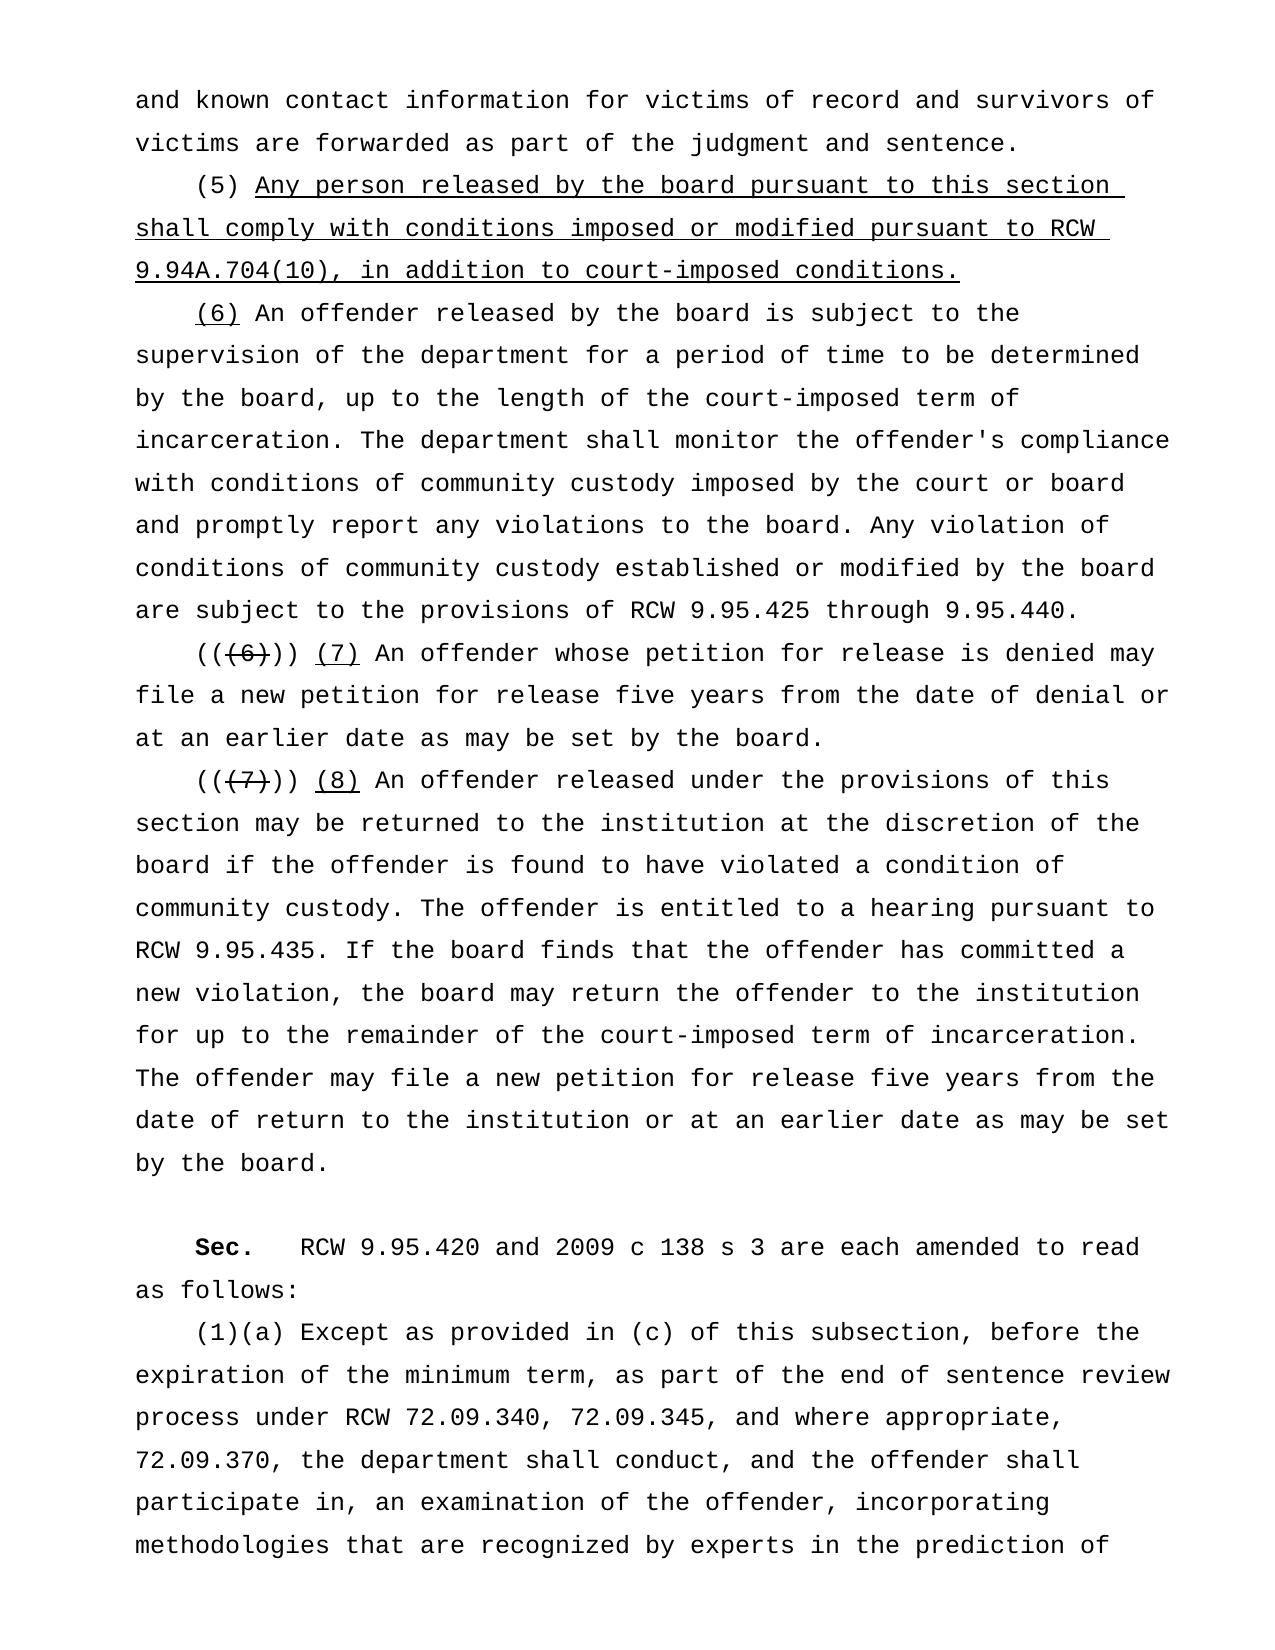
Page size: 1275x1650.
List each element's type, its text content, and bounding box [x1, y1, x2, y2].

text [135, 1307, 1170, 1562]
text (((6))) (7) An offender whose petition for release is denied may file a new petition for release five years from the date of denial or at an earlier date as may be set by the board. [135, 627, 1170, 755]
text Sec. RCW 9.95.420 and 2009 c 138 s 3 are each amended to read as follows: [135, 1222, 1170, 1307]
text (5) Any person released by the board pursuant to this section shall comply with conditions imposed or modified pursuant to RCW 9.94A.704(10), in addition to court-imposed conditions. [135, 160, 1170, 287]
text (((7))) (8) An offender released under the provisions of this section may be returned to the institution at the discretion of the board if the offender is found to have violated a condition of community custody. The offender is entitled to a hearing pursuant to RCW 9.95.435. If the board finds that the offender has committed a new violation, the board may return the offender to the institution for up to the remainder of the court-imposed term of incarceration. The offender may file a new petition for release five years from the date of return to the institution or at an earlier date as may be set by the board. [135, 755, 1170, 1180]
text (6) An offender released by the board is subject to the supervision of the department for a period of time to be determined by the board, up to the length of the court-imposed term of incarceration. The department shall monitor the offender's compliance with conditions of community custody imposed by the court or board and promptly report any violations to the board. Any violation of conditions of community custody established or modified by the board are subject to the provisions of RCW 9.95.425 through 9.95.440. [135, 287, 1170, 627]
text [135, 75, 1170, 160]
